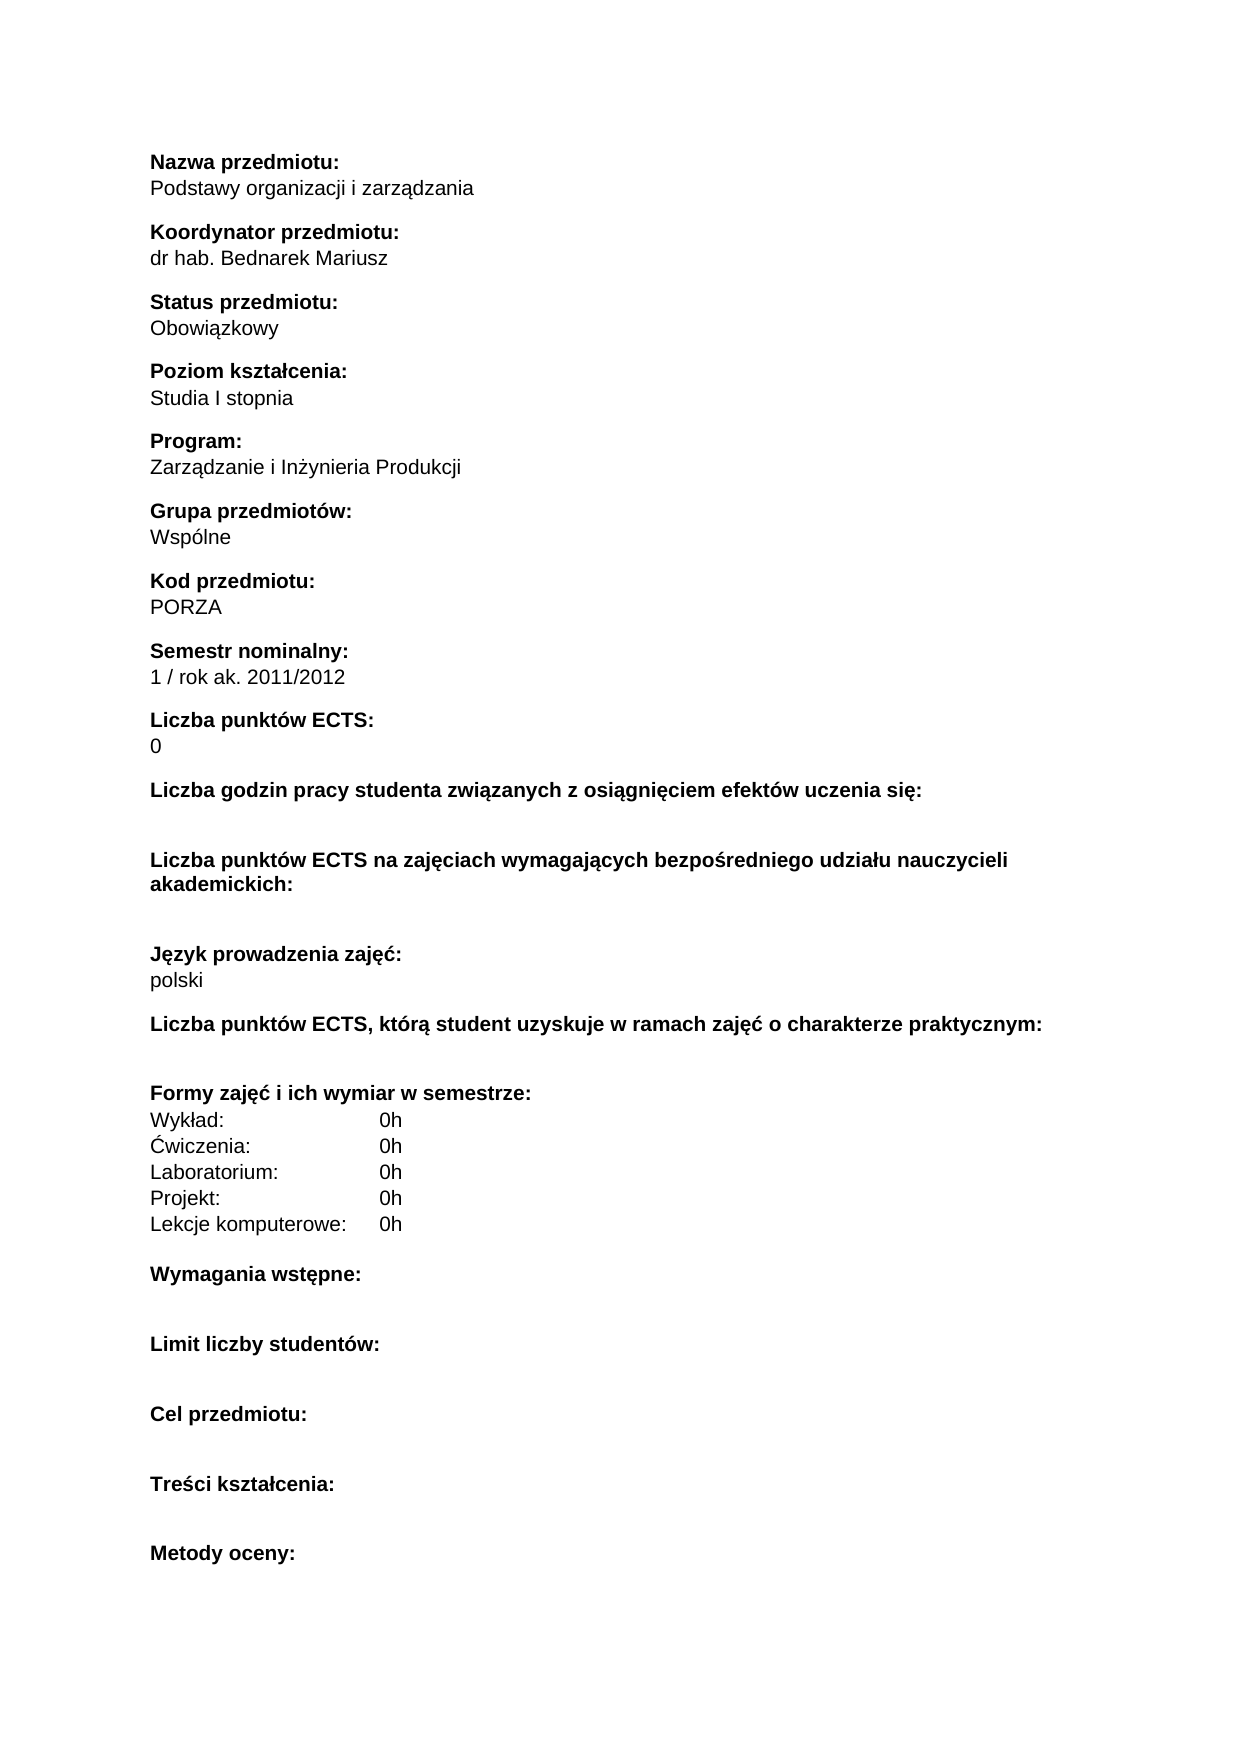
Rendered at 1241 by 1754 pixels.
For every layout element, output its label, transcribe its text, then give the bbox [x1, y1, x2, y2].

text dr hab. Bednarek Mariusz [150, 246, 1090, 270]
text Liczba punktów ECTS: [150, 708, 1090, 732]
text Limit liczby studentów: [150, 1332, 1090, 1356]
text Cel przedmiotu: [150, 1402, 1090, 1426]
text Semestr nominalny: [150, 638, 1090, 662]
table_cell Laboratorium: [140, 1160, 367, 1184]
text Wymagania wstępne: [150, 1262, 1090, 1286]
text Liczba punktów ECTS, którą student uzyskuje w ramach zajęć o charakterze praktycznym: [150, 1011, 1090, 1035]
text polski [150, 968, 1090, 992]
text Metody oceny: [150, 1541, 1090, 1565]
table_header 0h [369, 1108, 597, 1132]
text Treści kształcenia: [150, 1471, 1090, 1495]
text Studia I stopnia [150, 385, 1090, 409]
text Poziom kształcenia: [150, 359, 1090, 383]
text Program: [150, 429, 1090, 453]
text Liczba godzin pracy studenta związanych z osiągnięciem efektów uczenia się: [150, 778, 1090, 802]
text Grupa przedmiotów: [150, 499, 1090, 523]
text 0 [150, 734, 1090, 758]
text 1 / rok ak. 2011/2012 [150, 664, 1090, 688]
table_cell Projekt: [140, 1186, 367, 1210]
table_header Wykład: [140, 1108, 367, 1132]
text Zarządzanie i Inżynieria Produkcji [150, 455, 1090, 479]
text PORZA [150, 595, 1090, 619]
table_cell 0h [369, 1210, 597, 1236]
text Kod przedmiotu: [150, 569, 1090, 593]
text Wspólne [150, 525, 1090, 549]
text Koordynator przedmiotu: [150, 220, 1090, 244]
text Status przedmiotu: [150, 289, 1090, 313]
table_cell 0h [369, 1158, 597, 1184]
text Podstawy organizacji i zarządzania [150, 176, 1090, 200]
text Formy zajęć i ich wymiar w semestrze: [150, 1081, 1090, 1105]
text Liczba punktów ECTS na zajęciach wymagających bezpośredniego udziału nauczycieli akademickich: [150, 848, 1090, 896]
text Nazwa przedmiotu: [150, 150, 1090, 174]
table_cell Lekcje komputerowe: [140, 1212, 367, 1236]
text Obowiązkowy [150, 316, 1090, 339]
table_cell 0h [369, 1184, 597, 1210]
table_cell Ćwiczenia: [140, 1134, 367, 1158]
text Język prowadzenia zajęć: [150, 942, 1090, 966]
table_cell 0h [369, 1132, 597, 1158]
